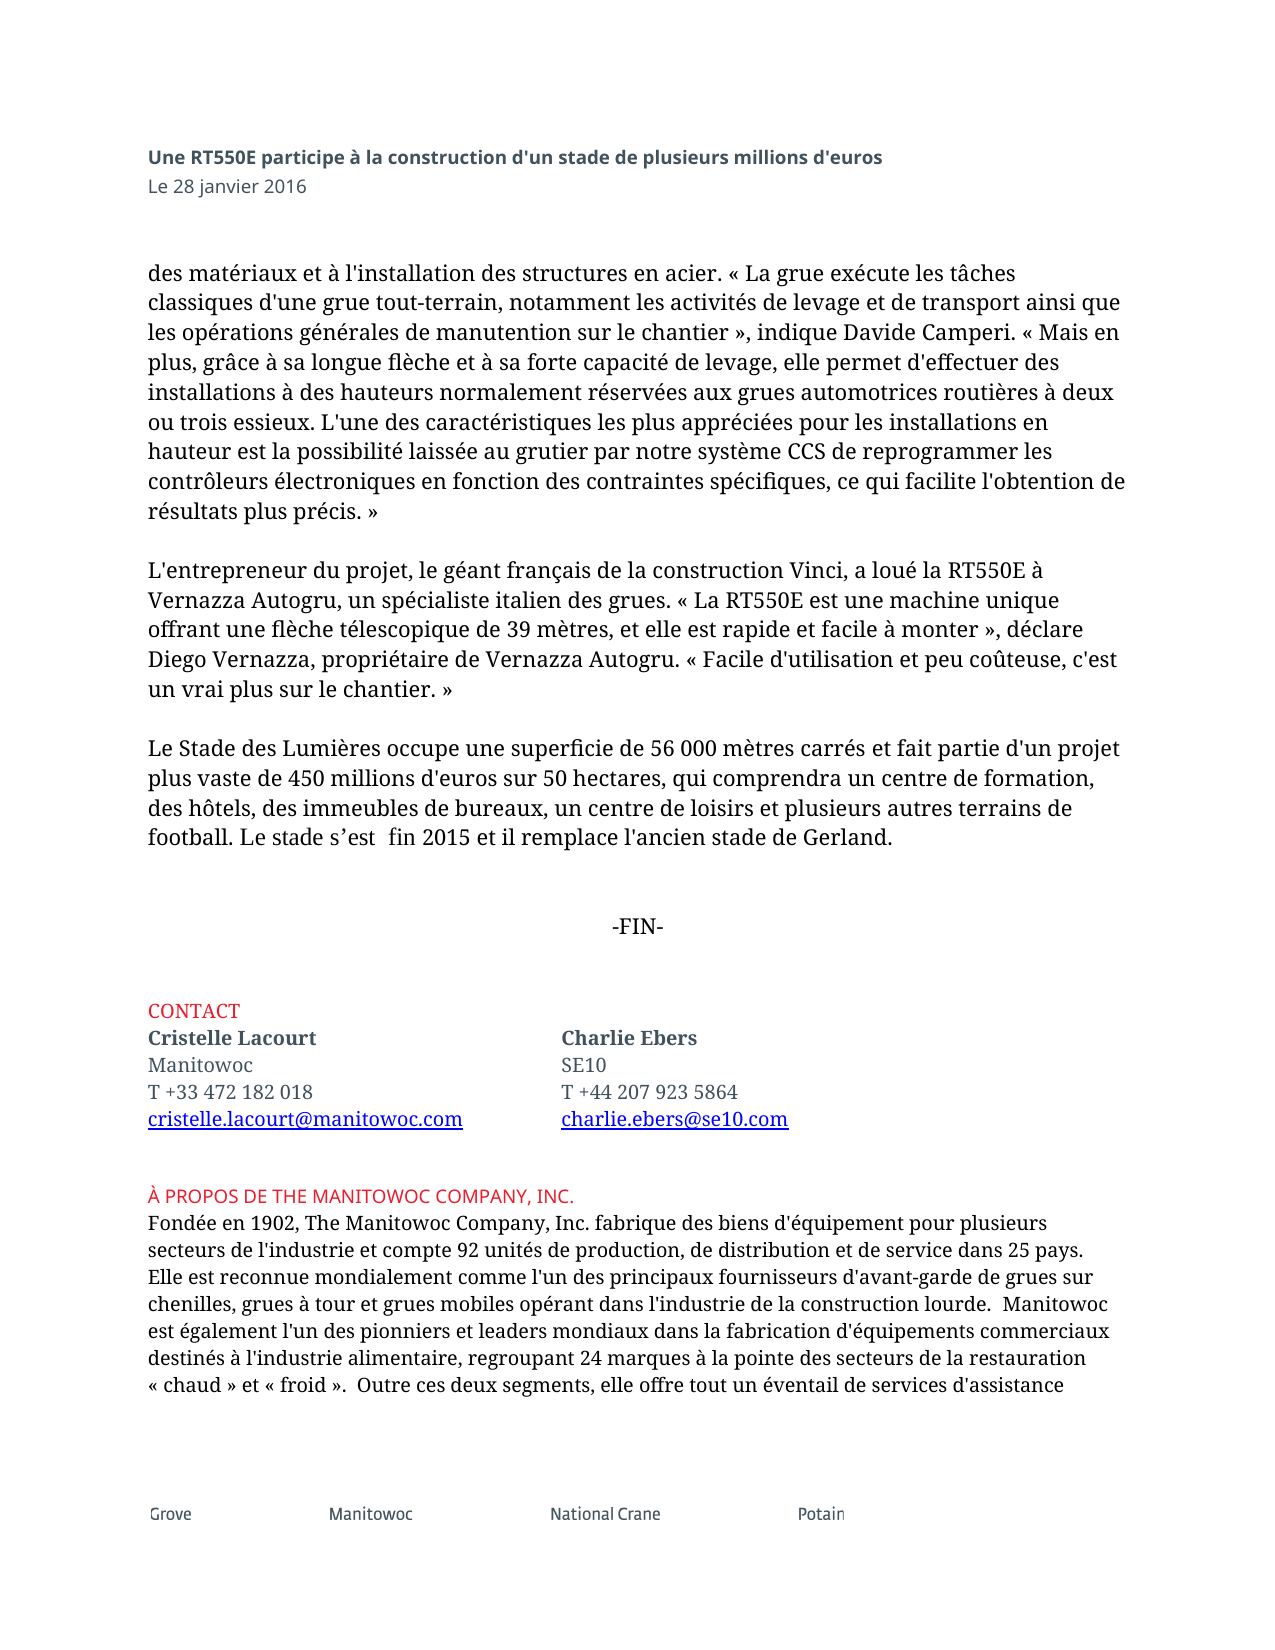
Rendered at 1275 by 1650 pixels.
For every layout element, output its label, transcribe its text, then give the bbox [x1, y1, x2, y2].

text CONTACT [148, 998, 1127, 1024]
text cristelle.lacourt@manitowoc.com charlie.ebers@se10.com [148, 1106, 1127, 1132]
text -FIN- [148, 911, 1127, 941]
text Cristelle Lacourt Charlie Ebers [148, 1024, 1127, 1052]
text Le Stade des Lumières occupe une superficie de 56 000 mètres carrés et fait partie d'un projet plus vaste de 450 millions d'euros sur 50 hectares, qui comprendra un centre de formation, des hôtels, des immeubles de bureaux, un centre de loisirs et plusieurs autres terrains de football. Le stade s’est fin 2015 et il remplace l'ancien stade de Gerland. [148, 733, 1127, 852]
text Manitowoc SE10 [148, 1052, 1127, 1078]
text T +33 472 182 018 T +44 207 923 5864 [148, 1078, 1127, 1106]
picture [151, 1506, 844, 1520]
text L'entrepreneur du projet, le géant français de la construction Vinci, a loué la RT550E à Vernazza Autogru, un spécialiste italien des grues. « La RT550E est une machine unique offrant une flèche télescopique de 39 mètres, et elle est rapide et facile à monter », déclare Diego Vernazza, propriétaire de Vernazza Autogru. « Facile d'utilisation et peu coûteuse, c'est un vrai plus sur le chantier. » [148, 555, 1127, 704]
